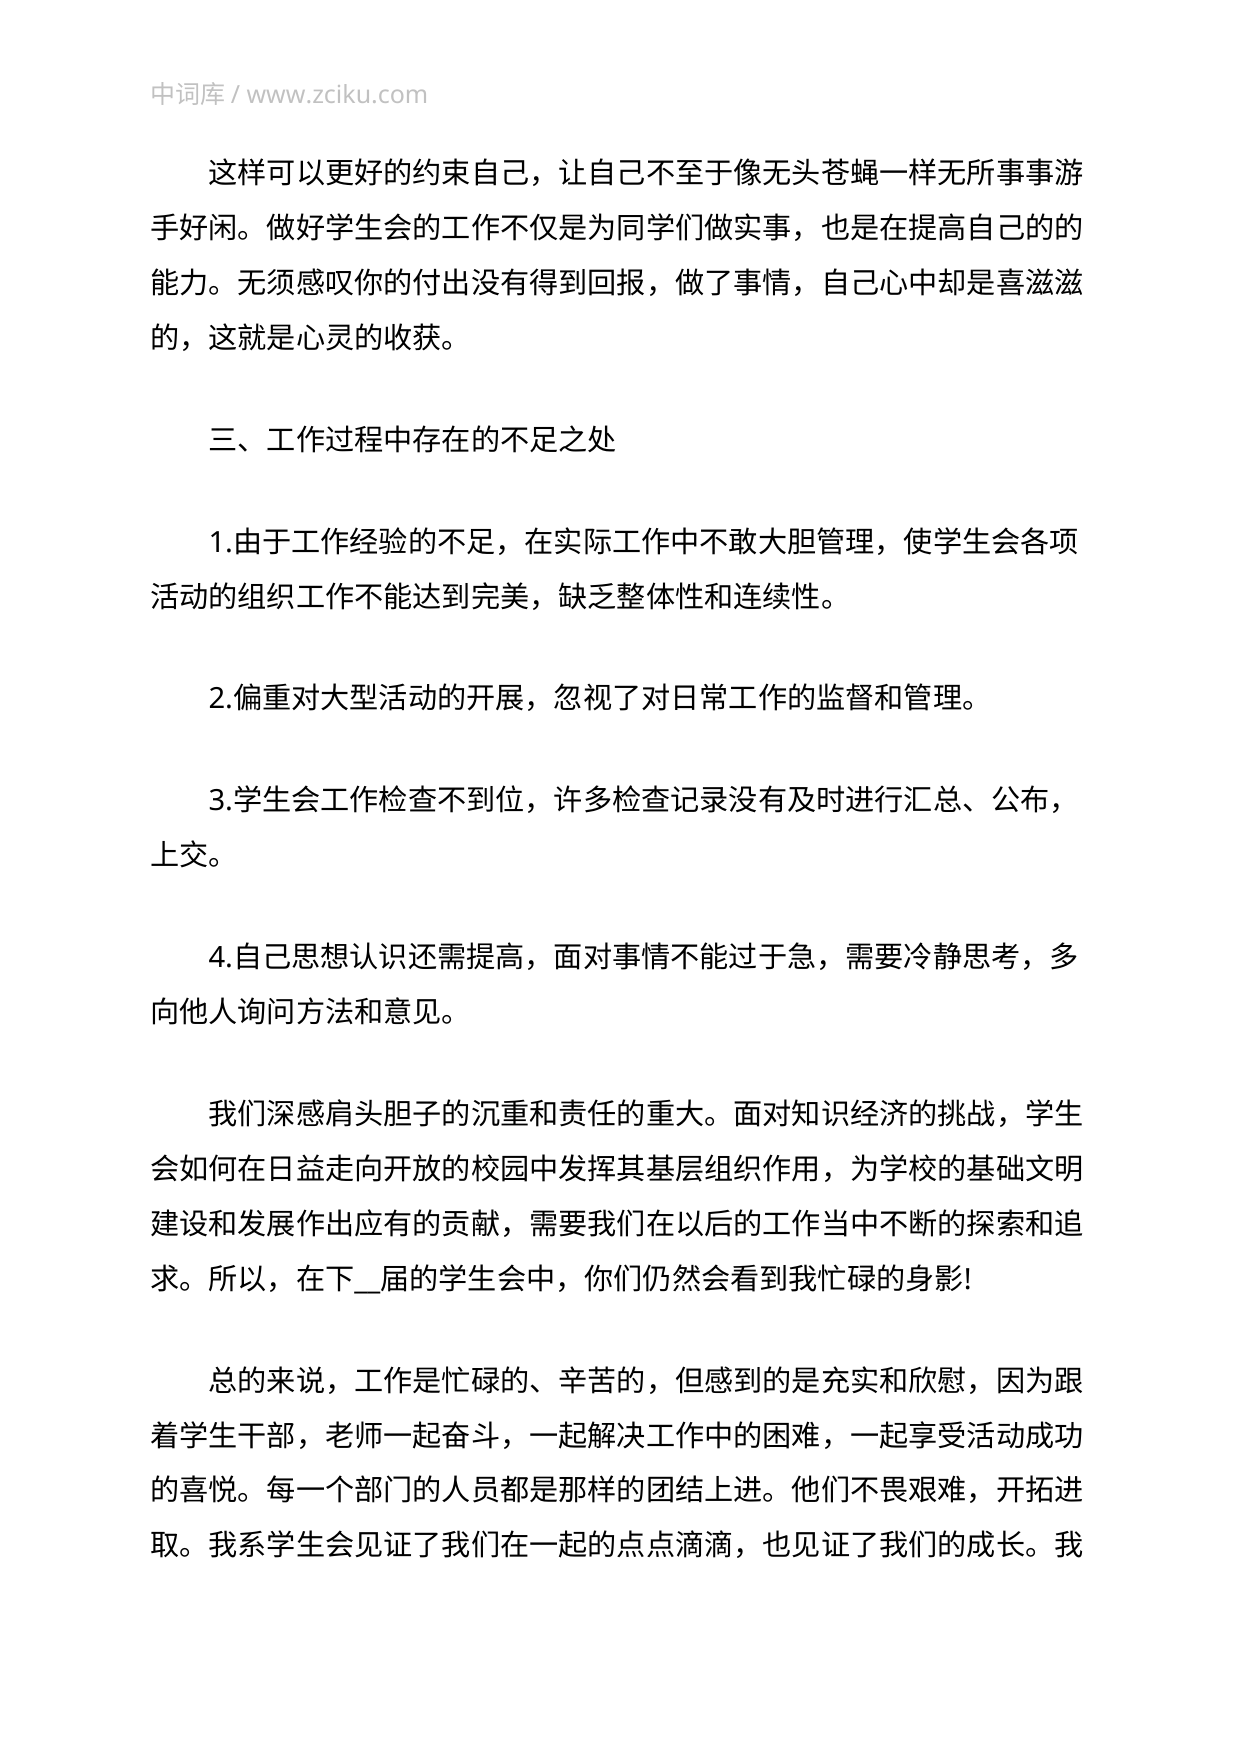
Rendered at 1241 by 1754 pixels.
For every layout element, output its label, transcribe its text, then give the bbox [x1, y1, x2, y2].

text 3.学生会工作检查不到位，许多检查记录没有及时进行汇总、公布，上交。 [150, 777, 1090, 874]
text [150, 1357, 1090, 1564]
text 2.偏重对大型活动的开展，忽视了对日常工作的监督和管理。 [150, 675, 1090, 717]
text 我们深感肩头胆子的沉重和责任的重大。面对知识经济的挑战，学生会如何在日益走向开放的校园中发挥其基层组织作用，为学校的基础文明建设和发展作出应有的贡献，需要我们在以后的工作当中不断的探索和追求。所以，在下__届的学生会中，你们仍然会看到我忙碌的身影! [150, 1091, 1090, 1298]
text 三、工作过程中存在的不足之处 [150, 416, 1090, 459]
text 4.自己思想认识还需提高，面对事情不能过于急，需要冷静思考，多向他人询问方法和意见。 [150, 934, 1090, 1031]
text 这样可以更好的约束自己，让自己不至于像无头苍蝇一样无所事事游手好闲。做好学生会的工作不仅是为同学们做实事，也是在提高自己的的能力。无须感叹你的付出没有得到回报，做了事情，自己心中却是喜滋滋的，这就是心灵的收获。 [150, 150, 1090, 357]
text 1.由于工作经验的不足，在实际工作中不敢大胆管理，使学生会各项活动的组织工作不能达到完美，缺乏整体性和连续性。 [150, 518, 1090, 616]
